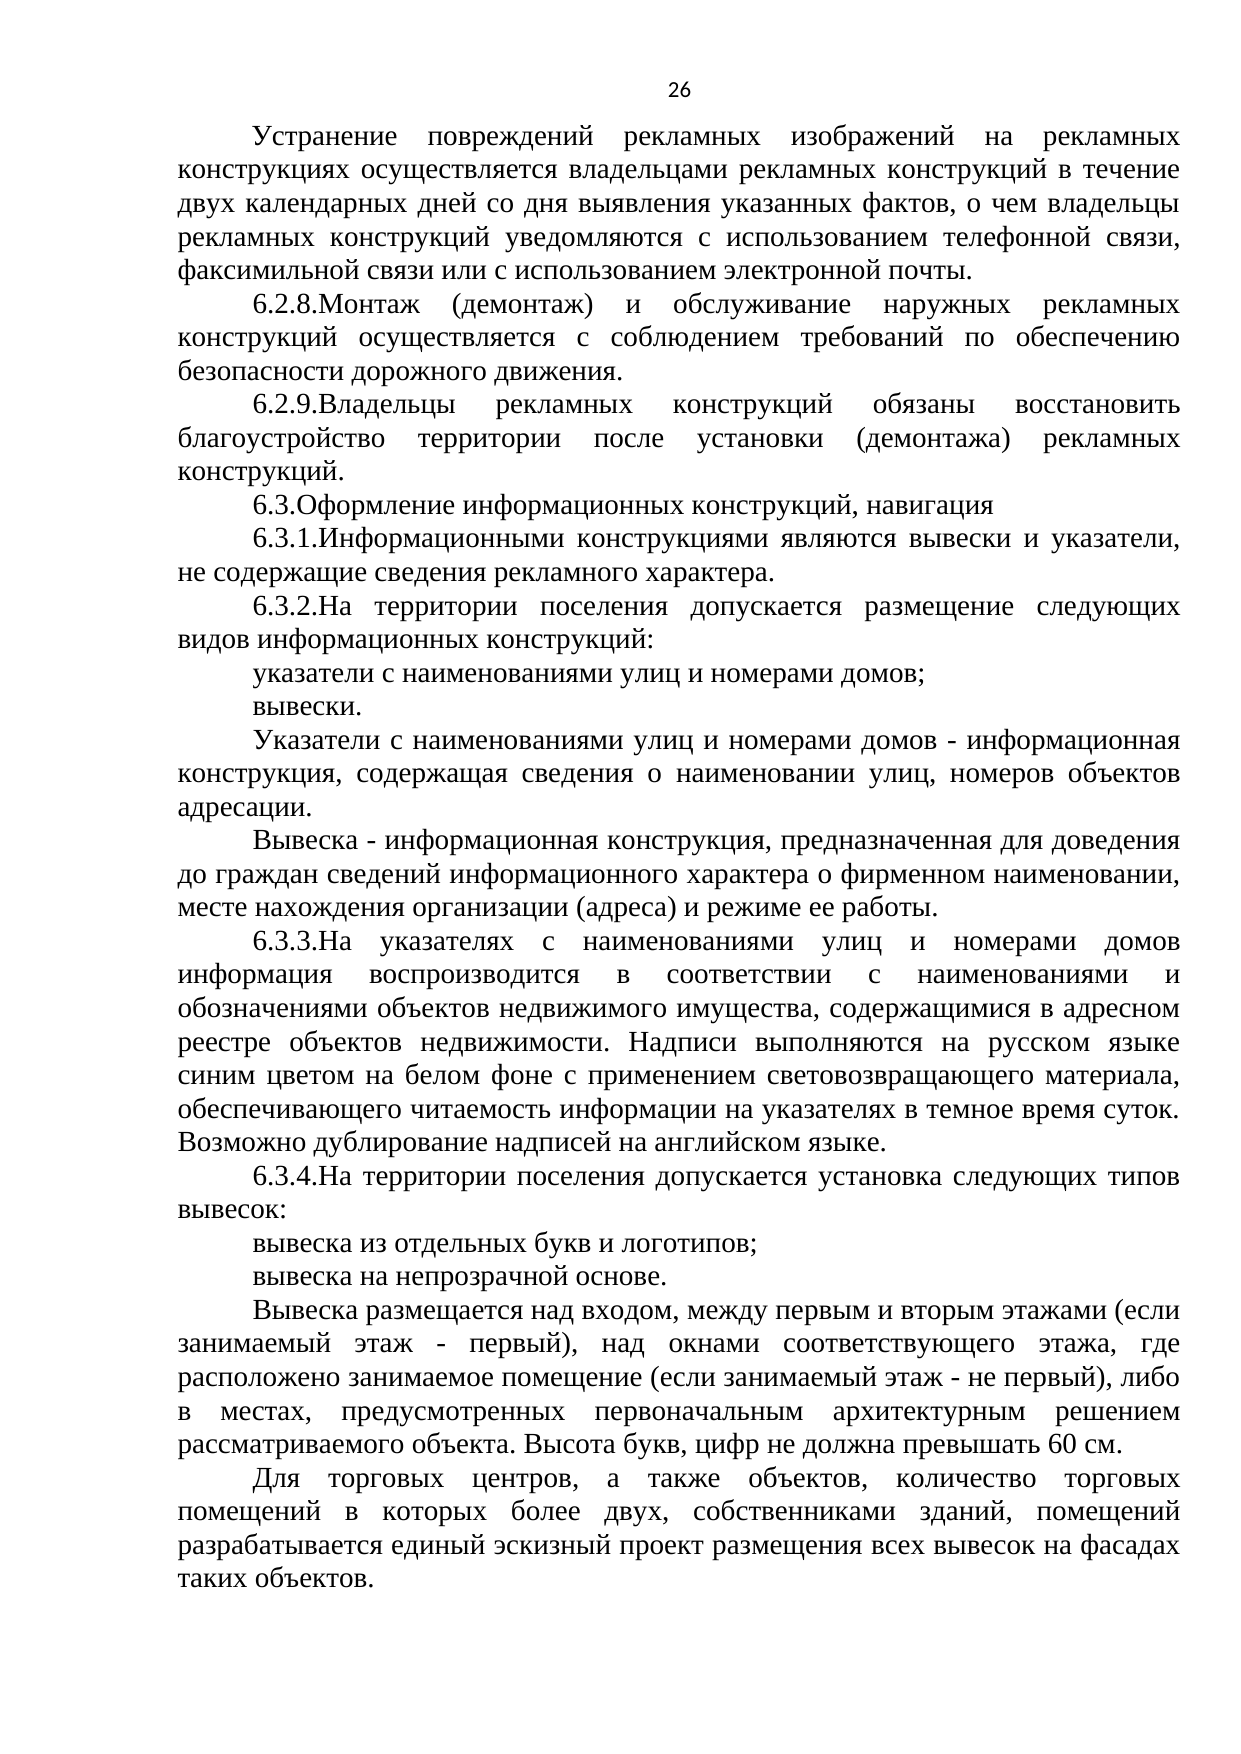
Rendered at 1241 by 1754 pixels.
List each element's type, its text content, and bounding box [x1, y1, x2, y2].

text вывеска из отдельных букв и логотипов; [177, 1225, 1181, 1258]
text Вывеска размещается над входом, между первым и вторым этажами (если занимаемый этаж - первый), над окнами соответствующего этажа, где расположено занимаемое помещение (если занимаемый этаж - не первый), либо в местах, предусмотренных первоначальным архитектурным решением рассматриваемого объекта. Высота букв, цифр не должна превышать 60 см. [177, 1292, 1181, 1460]
text вывески. [177, 688, 1181, 722]
text 6.2.9.Владельцы рекламных конструкций обязаны восстановить благоустройство территории после установки (демонтажа) рекламных конструкций. [177, 386, 1181, 487]
text вывеска на непрозрачной основе. [177, 1258, 1181, 1292]
text Для торговых центров, а также объектов, количество торговых помещений в которых более двух, собственниками зданий, помещений разрабатывается единый эскизный проект размещения всех вывесок на фасадах таких объектов. [177, 1460, 1181, 1594]
text указатели с наименованиями улиц и номерами домов; [177, 655, 1181, 688]
text 6.3.3.На указателях с наименованиями улиц и номерами домов информация воспроизводится в соответствии с наименованиями и обозначениями объектов недвижимого имущества, содержащимися в адресном реестре объектов недвижимости. Надписи выполняются на русском языке синим цветом на белом фоне с применением световозвращающего материала, обеспечивающего читаемость информации на указателях в темное время суток. Возможно дублирование надписей на английском языке. [177, 923, 1181, 1158]
text 6.2.8.Монтаж (демонтаж) и обслуживание наружных рекламных конструкций осуществляется с соблюдением требований по обеспечению безопасности дорожного движения. [177, 286, 1181, 386]
text 6.3.2.На территории поселения допускается размещение следующих видов информационных конструкций: [177, 588, 1181, 655]
text Указатели с наименованиями улиц и номерами домов - информационная конструкция, содержащая сведения о наименовании улиц, номеров объектов адресации. [177, 722, 1181, 822]
text Устранение повреждений рекламных изображений на рекламных конструкциях осуществляется владельцами рекламных конструкций в течение двух календарных дней со дня выявления указанных фактов, о чем владельцы рекламных конструкций уведомляются с использованием телефонной связи, факсимильной связи или с использованием электронной почты. [177, 118, 1181, 286]
text Вывеска - информационная конструкция, предназначенная для доведения до граждан сведений информационного характера о фирменном наименовании, месте нахождения организации (адреса) и режиме ее работы. [177, 822, 1181, 923]
text 6.3.Оформление информационных конструкций, навигация [177, 487, 1181, 521]
text 6.3.4.На территории поселения допускается установка следующих типов вывесок: [177, 1158, 1181, 1225]
text 6.3.1.Информационными конструкциями являются вывески и указатели, не содержащие сведения рекламного характера. [177, 521, 1181, 588]
